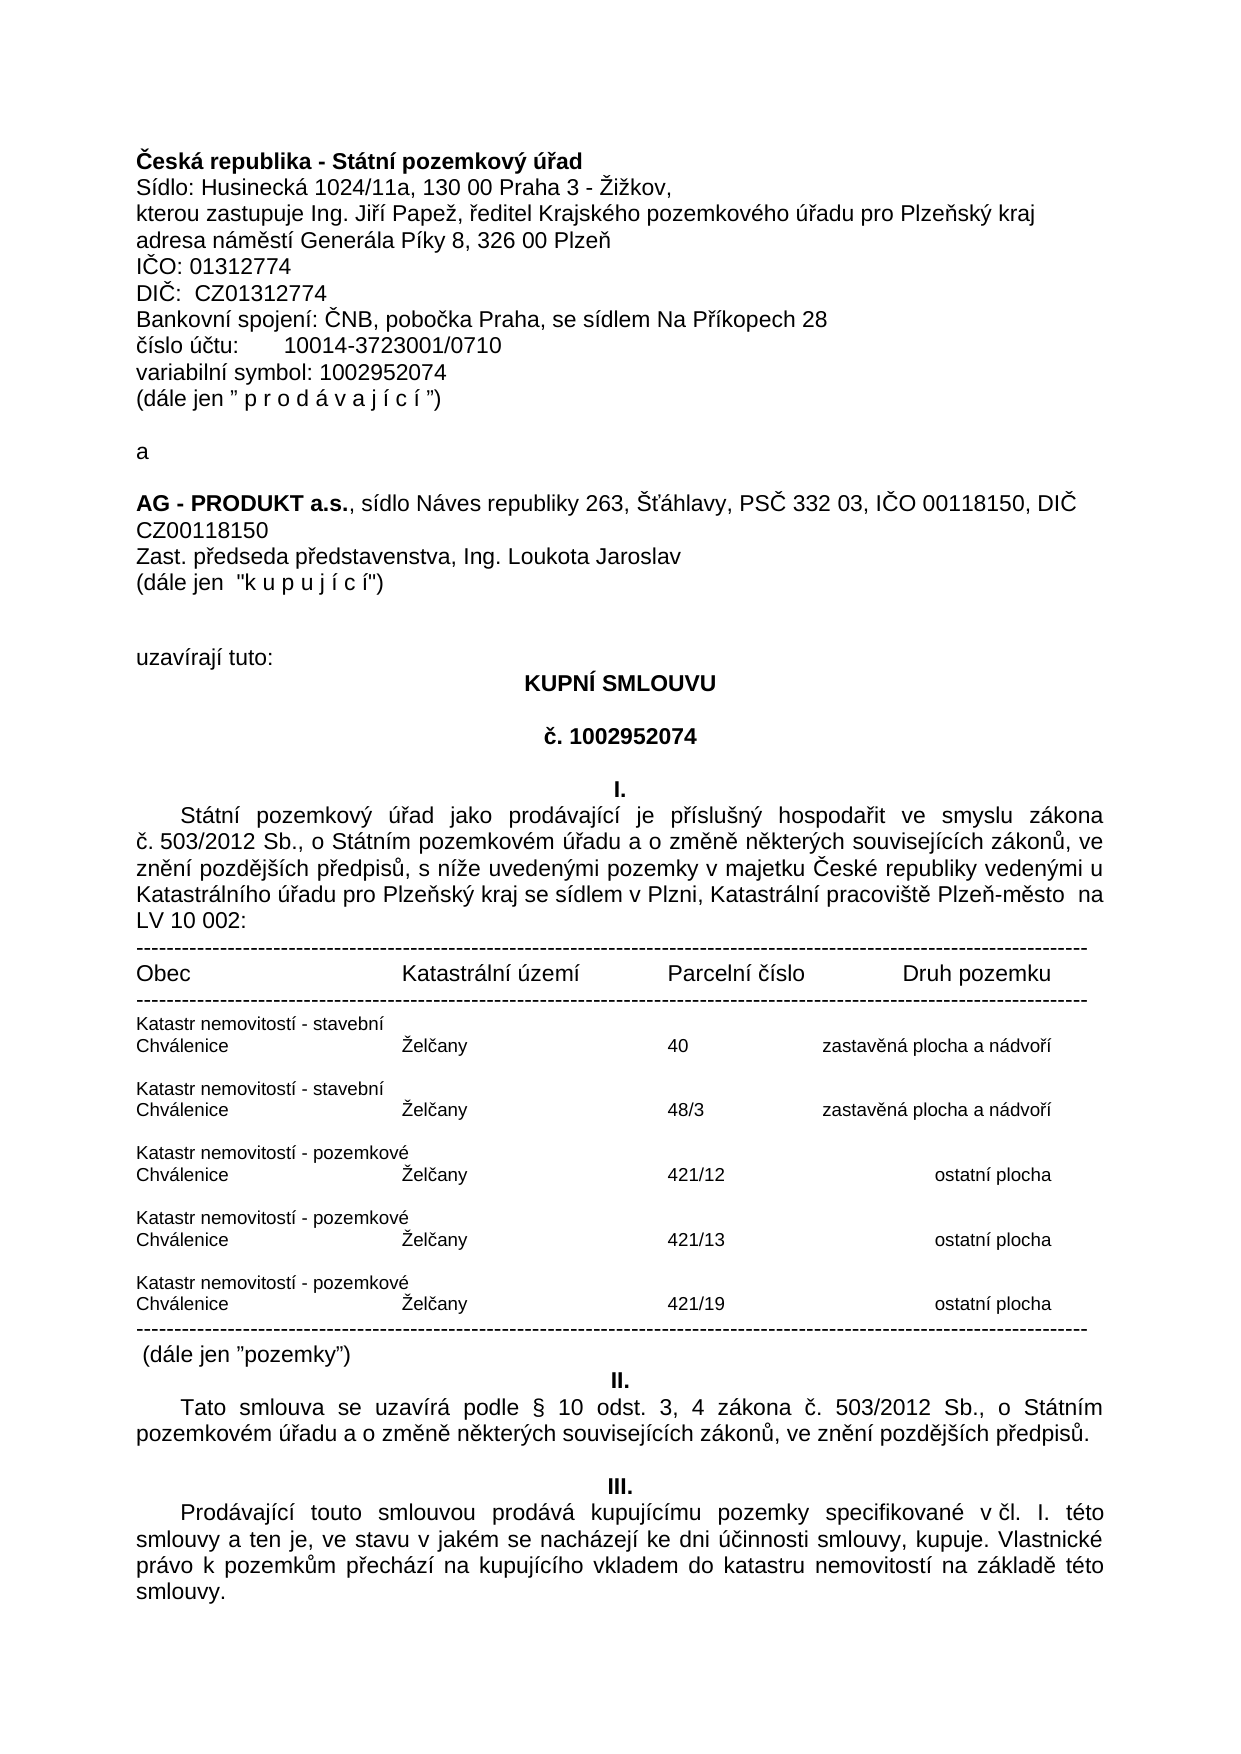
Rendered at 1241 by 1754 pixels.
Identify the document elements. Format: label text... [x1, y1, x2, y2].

text III. [136, 1473, 1104, 1499]
text Zast. předseda představenstva, Ing. Loukota Jaroslav [136, 543, 1104, 569]
text ----------------------------------------------------------------------------------------------------------------------------- [136, 934, 1149, 960]
text Katastr nemovitostí - stavební [136, 1013, 1104, 1034]
text Katastr nemovitostí - pozemkové [136, 1272, 1104, 1293]
text (dále jen "k u p u j í c í") [136, 569, 1104, 596]
text Chválenice Želčany 421/19 ostatní plocha [136, 1293, 1104, 1315]
text Tato smlouva se uzavírá podle § 10 odst. 3, 4 zákona č. 503/2012 Sb., o Státním pozemkovém úřadu a o změně některých souvisejících zákonů, ve znění pozdějších předpisů. [136, 1394, 1104, 1446]
text KUPNÍ SMLOUVU [136, 670, 1104, 697]
text Sídlo: Husinecká 1024/11a, 130 00 Praha 3 - Žižkov, [136, 174, 1104, 200]
text DIČ: CZ01312774 [136, 279, 1104, 306]
text AG - PRODUKT a.s., sídlo Náves republiky 263, Šťáhlavy, PSČ 332 03, IČO 00118150, DIČ CZ00118150 [136, 490, 1104, 543]
text Bankovní spojení: ČNB, pobočka Praha, se sídlem Na Příkopech 28 [136, 306, 1104, 332]
text adresa náměstí Generála Píky 8, 326 00 Plzeň [136, 227, 1104, 253]
text Česká republika - Státní pozemkový úřad [136, 148, 1104, 174]
text (dále jen ” p r o d á v a j í c í ”) [136, 385, 1104, 411]
text ----------------------------------------------------------------------------------------------------------------------------- [136, 986, 1149, 1013]
text Katastr nemovitostí - pozemkové [136, 1142, 1104, 1164]
text II. [136, 1367, 1104, 1394]
text ----------------------------------------------------------------------------------------------------------------------------- [136, 1315, 1149, 1341]
text Chválenice Želčany 48/3 zastavěná plocha a nádvoří [136, 1099, 1104, 1121]
text variabilní symbol: 1002952074 [136, 358, 1104, 385]
text IČO: 01312774 [136, 253, 1104, 279]
text I. [136, 776, 1104, 802]
text Obec Katastrální území Parcelní číslo Druh pozemku [136, 960, 1104, 986]
text Státní pozemkový úřad jako prodávající je příslušný hospodařit ve smyslu zákona č. 503/2012 Sb., o Státním pozemkovém úřadu a o změně některých souvisejících zákonů, ve znění pozdějších předpisů, s níže uvedenými pozemky v majetku České republiky vedenými u Katastrálního úřadu pro Plzeňský kraj se sídlem v Plzni, Katastrální pracoviště Plzeň-město na LV 10 002: [136, 802, 1104, 934]
text číslo účtu: 10014-3723001/0710 [136, 332, 1104, 358]
text (dále jen ”pozemky”) [136, 1341, 1104, 1367]
text Prodávající touto smlouvou prodává kupujícímu pozemky specifikované v čl. I. této smlouvy a ten je, ve stavu v jakém se nacházejí ke dni účinnosti smlouvy, kupuje. Vlastnické právo k pozemkům přechází na kupujícího vkladem do katastru nemovitostí na základě této smlouvy. [136, 1499, 1104, 1604]
text Chválenice Želčany 421/12 ostatní plocha [136, 1164, 1104, 1185]
text Chválenice Želčany 421/13 ostatní plocha [136, 1228, 1104, 1250]
text č. 1002952074 [136, 723, 1104, 749]
text Katastr nemovitostí - pozemkové [136, 1207, 1104, 1228]
text Katastr nemovitostí - stavební [136, 1077, 1104, 1099]
text Chválenice Želčany 40 zastavěná plocha a nádvoří [136, 1034, 1104, 1056]
text uzavírají tuto: [136, 644, 1104, 670]
text kterou zastupuje Ing. Jiří Papež, ředitel Krajského pozemkového úřadu pro Plzeňský kraj [136, 200, 1104, 227]
text a [136, 438, 1104, 464]
